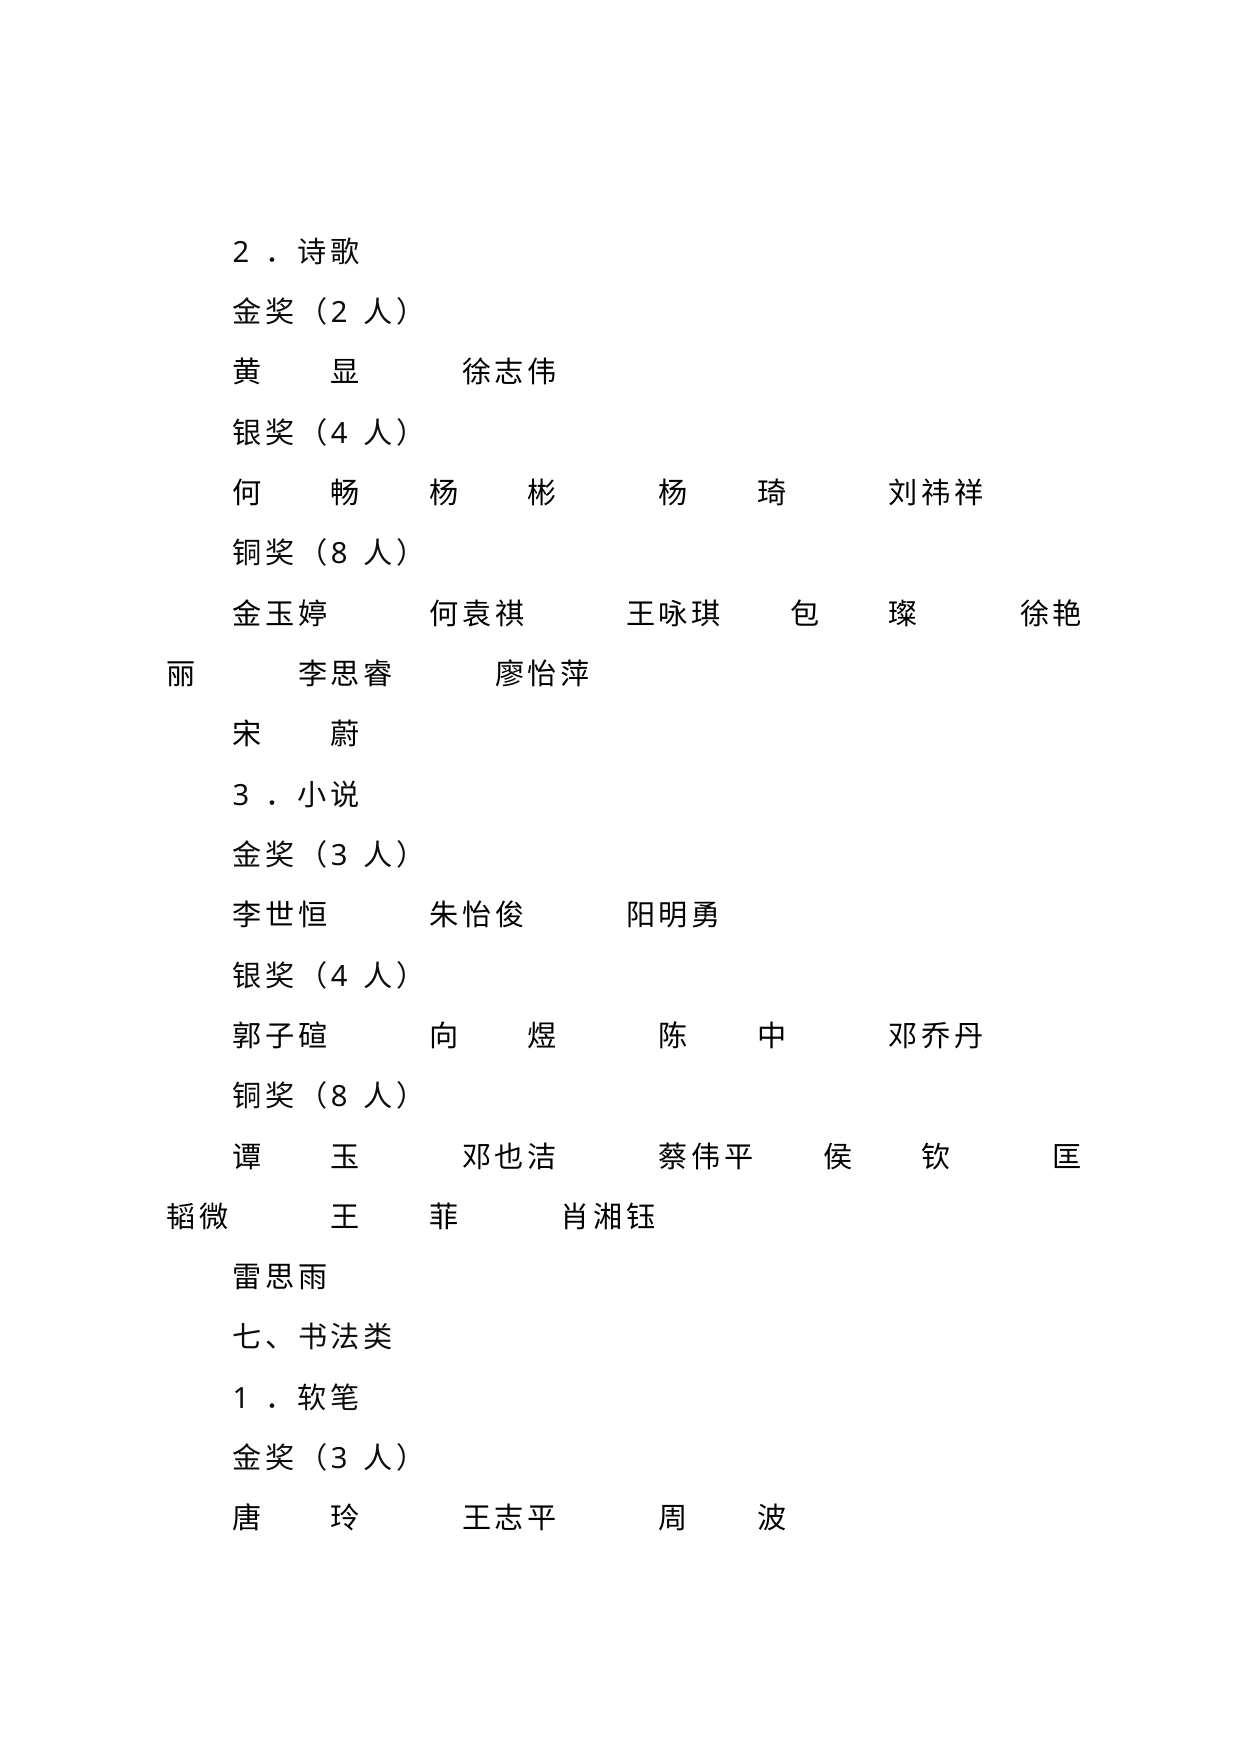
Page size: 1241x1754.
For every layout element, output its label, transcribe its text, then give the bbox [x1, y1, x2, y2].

text 郭子碹 向 煜 陈 中 邓乔丹 [167, 1003, 1085, 1064]
text 何 畅 杨 彬 杨 琦 刘祎祥 [167, 461, 1085, 521]
text 七、书法类 [167, 1305, 1085, 1365]
text 谭 玉 邓也洁 蔡伟平 侯 钦 匡韬微 王 菲 肖湘钰 [167, 1124, 1085, 1245]
text 1．软笔 [167, 1365, 1085, 1426]
text 黄 显 徐志伟 [167, 340, 1085, 400]
text 3．小说 [167, 762, 1085, 823]
text 铜奖（8人） [167, 521, 1085, 581]
text 铜奖（8人） [167, 1064, 1085, 1124]
text 银奖（4人） [167, 400, 1085, 461]
text 李世恒 朱怡俊 阳明勇 [167, 883, 1085, 943]
text 金奖（3人） [167, 823, 1085, 883]
text 唐 玲 王志平 周 波 [167, 1486, 1085, 1546]
text 2．诗歌 [167, 219, 1085, 280]
text 雷思雨 [167, 1245, 1085, 1305]
text 银奖（4人） [167, 943, 1085, 1003]
text 金玉婷 何袁祺 王咏琪 包 璨 徐艳丽 李思睿 廖怡萍 [167, 581, 1085, 702]
text 金奖（3人） [167, 1426, 1085, 1486]
text 宋 蔚 [167, 702, 1085, 762]
text 金奖（2人） [167, 280, 1085, 340]
